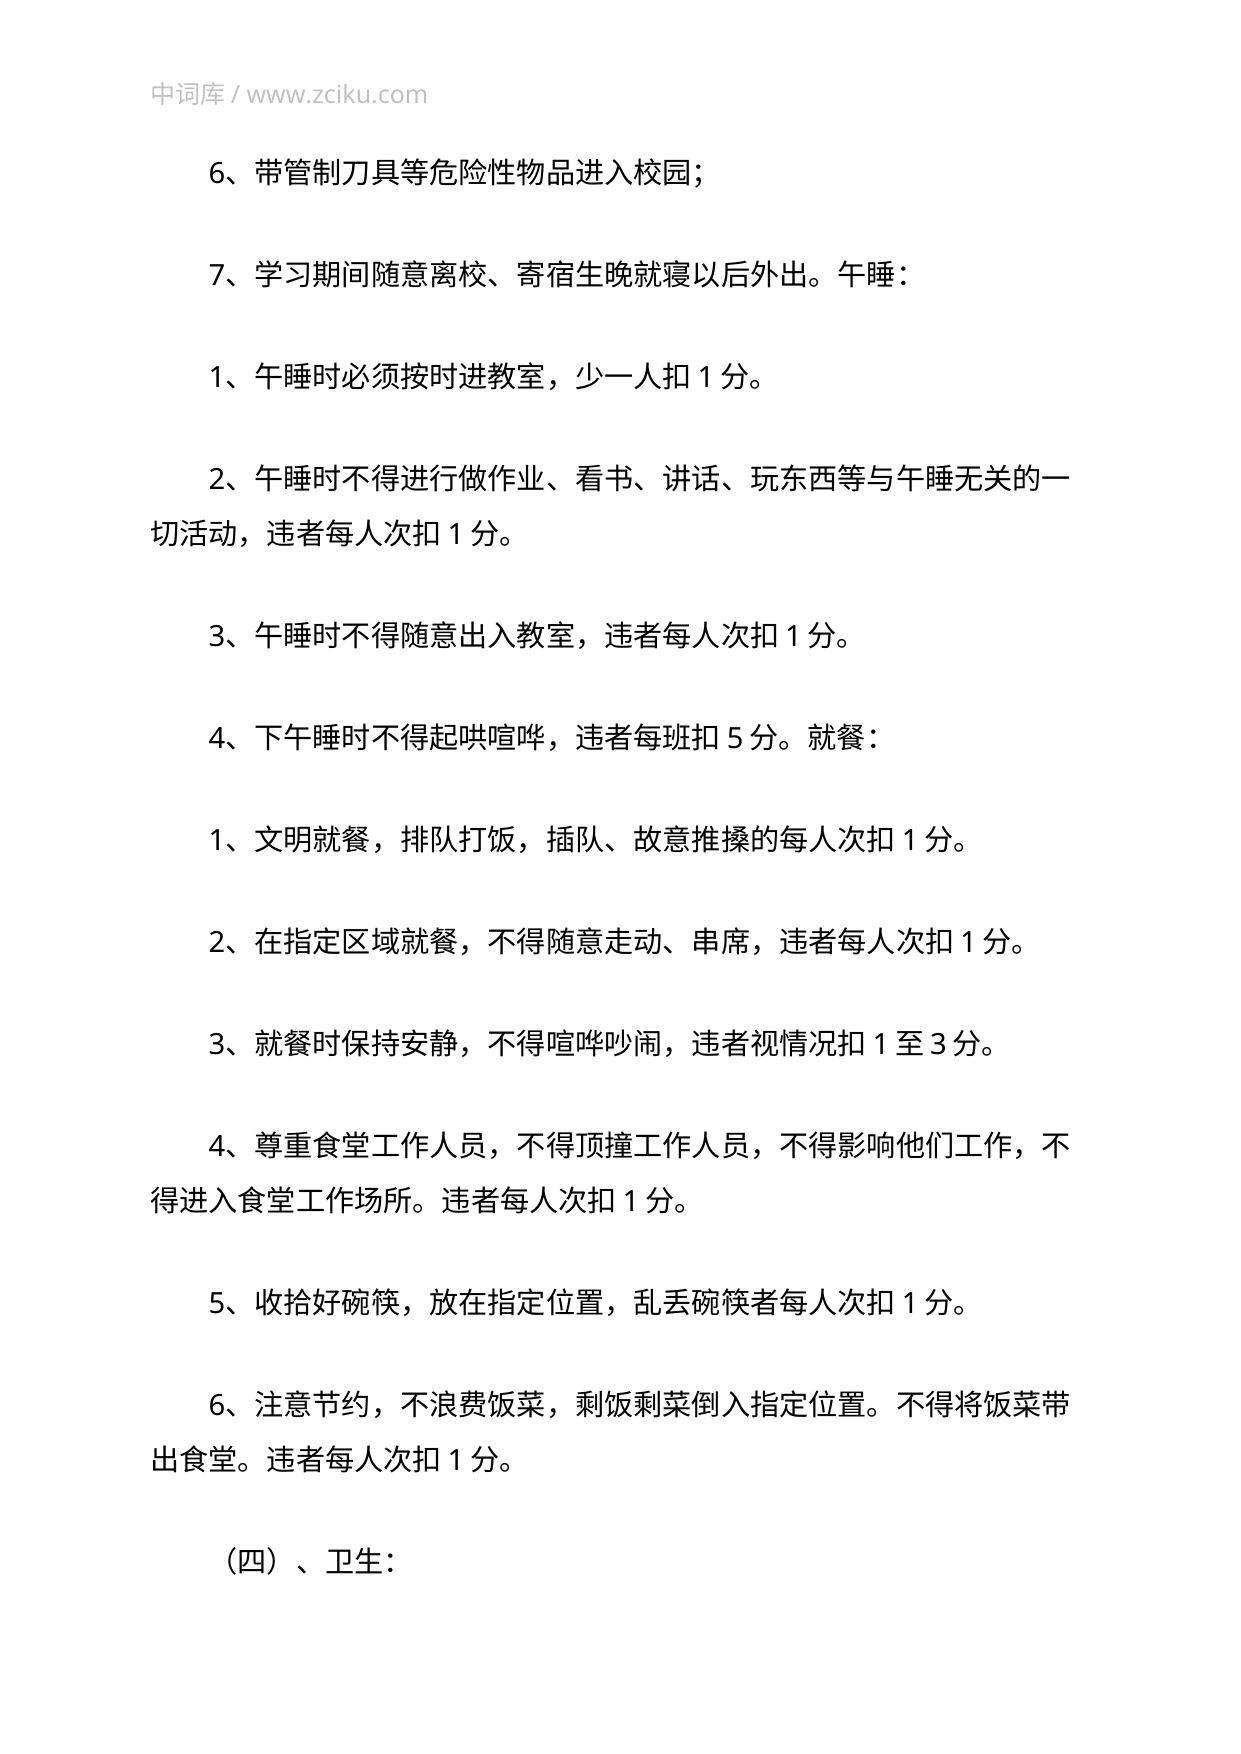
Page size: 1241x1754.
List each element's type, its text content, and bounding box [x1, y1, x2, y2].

text 1、文明就餐，排队打饭，插队、故意推搡的每人次扣1分。 [150, 817, 1090, 859]
text 6、带管制刀具等危险性物品进入校园； [150, 150, 1090, 192]
text 5、收拾好碗筷，放在指定位置，乱丢碗筷者每人次扣1分。 [150, 1280, 1090, 1322]
text 1、午睡时必须按时进教室，少一人扣1分。 [150, 354, 1090, 396]
text 4、尊重食堂工作人员，不得顶撞工作人员，不得影响他们工作，不得进入食堂工作场所。违者每人次扣1分。 [150, 1123, 1090, 1220]
text 6、注意节约，不浪费饭菜，剩饭剩菜倒入指定位置。不得将饭菜带出食堂。违者每人次扣1分。 [150, 1382, 1090, 1479]
text 2、在指定区域就餐，不得随意走动、串席，违者每人次扣1分。 [150, 919, 1090, 961]
text 2、午睡时不得进行做作业、看书、讲话、玩东西等与午睡无关的一切活动，违者每人次扣1分。 [150, 456, 1090, 553]
text 7、学习期间随意离校、寄宿生晚就寝以后外出。午睡： [150, 252, 1090, 294]
text （四）、卫生： [150, 1539, 1090, 1581]
text 3、午睡时不得随意出入教室，违者每人次扣1分。 [150, 613, 1090, 655]
text 4、下午睡时不得起哄喧哗，违者每班扣5分。就餐： [150, 715, 1090, 757]
text 3、就餐时保持安静，不得喧哗吵闹，违者视情况扣1至3分。 [150, 1021, 1090, 1063]
